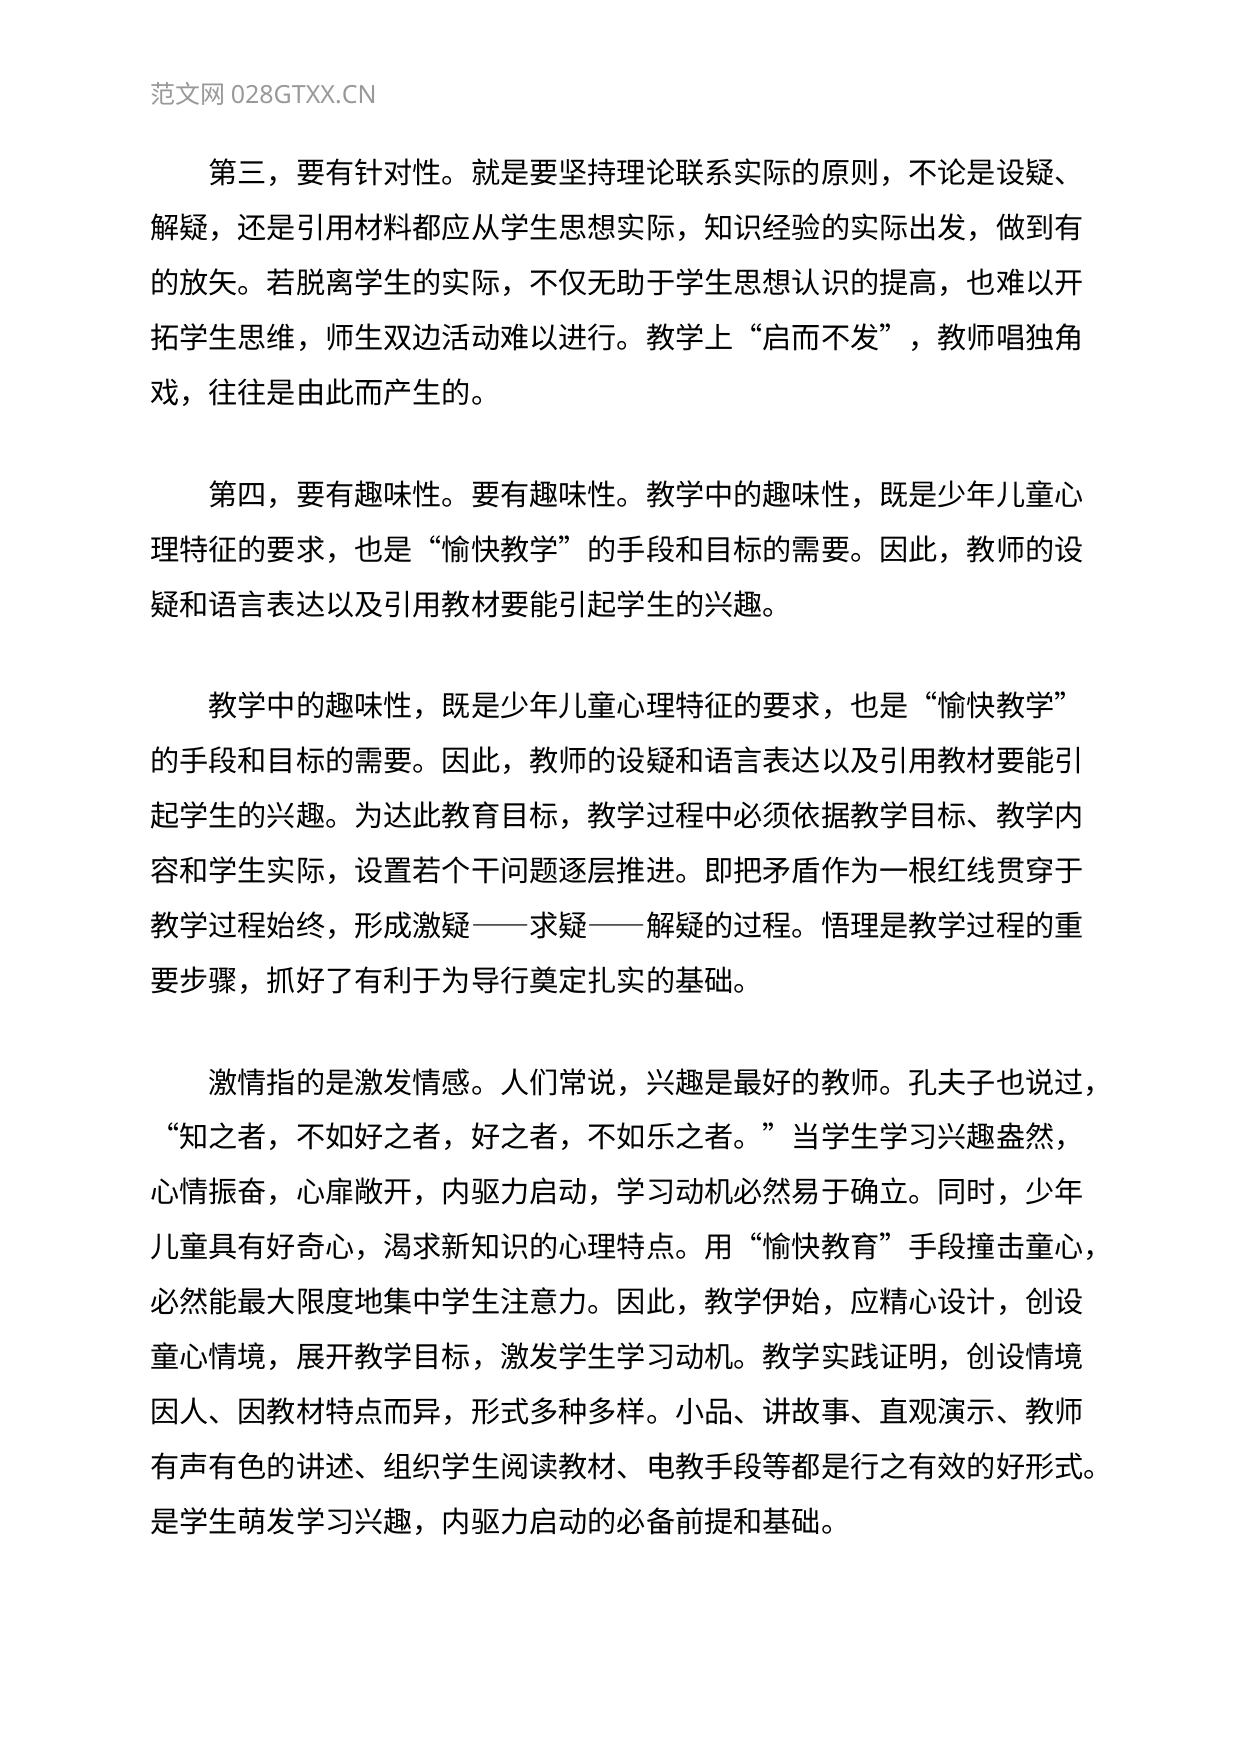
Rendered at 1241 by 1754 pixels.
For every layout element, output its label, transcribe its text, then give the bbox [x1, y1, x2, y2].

text 第四，要有趣味性。要有趣味性。教学中的趣味性，既是少年儿童心理特征的要求，也是“愉快教学”的手段和目标的需要。因此，教师的设疑和语言表达以及引用教材要能引起学生的兴趣。 [150, 471, 1090, 623]
text 教学中的趣味性，既是少年儿童心理特征的要求，也是“愉快教学”的手段和目标的需要。因此，教师的设疑和语言表达以及引用教材要能引起学生的兴趣。为达此教育目标，教学过程中必须依据教学目标、教学内容和学生实际，设置若个干问题逐层推进。即把矛盾作为一根红线贯穿于教学过程始终，形成激疑——求疑——解疑的过程。悟理是教学过程的重要步骤，抓好了有利于为导行奠定扎实的基础。 [150, 683, 1090, 1000]
text 激情指的是激发情感。人们常说，兴趣是最好的教师。孔夫子也说过，“知之者，不如好之者，好之者，不如乐之者。”当学生学习兴趣盎然，心情振奋，心扉敞开，内驱力启动，学习动机必然易于确立。同时，少年儿童具有好奇心，渴求新知识的心理特点。用“愉快教育”手段撞击童心，必然能最大限度地集中学生注意力。因此，教学伊始，应精心设计，创设童心情境，展开教学目标，激发学生学习动机。教学实践证明，创设情境因人、因教材特点而异，形式多种多样。小品、讲故事、直观演示、教师有声有色的讲述、组织学生阅读教材、电教手段等都是行之有效的好形式。是学生萌发学习兴趣，内驱力启动的必备前提和基础。 [150, 1059, 1090, 1541]
text 第三，要有针对性。就是要坚持理论联系实际的原则，不论是设疑、解疑，还是引用材料都应从学生思想实际，知识经验的实际出发，做到有的放矢。若脱离学生的实际，不仅无助于学生思想认识的提高，也难以开拓学生思维，师生双边活动难以进行。教学上“启而不发”，教师唱独角戏，往往是由此而产生的。 [150, 150, 1090, 412]
